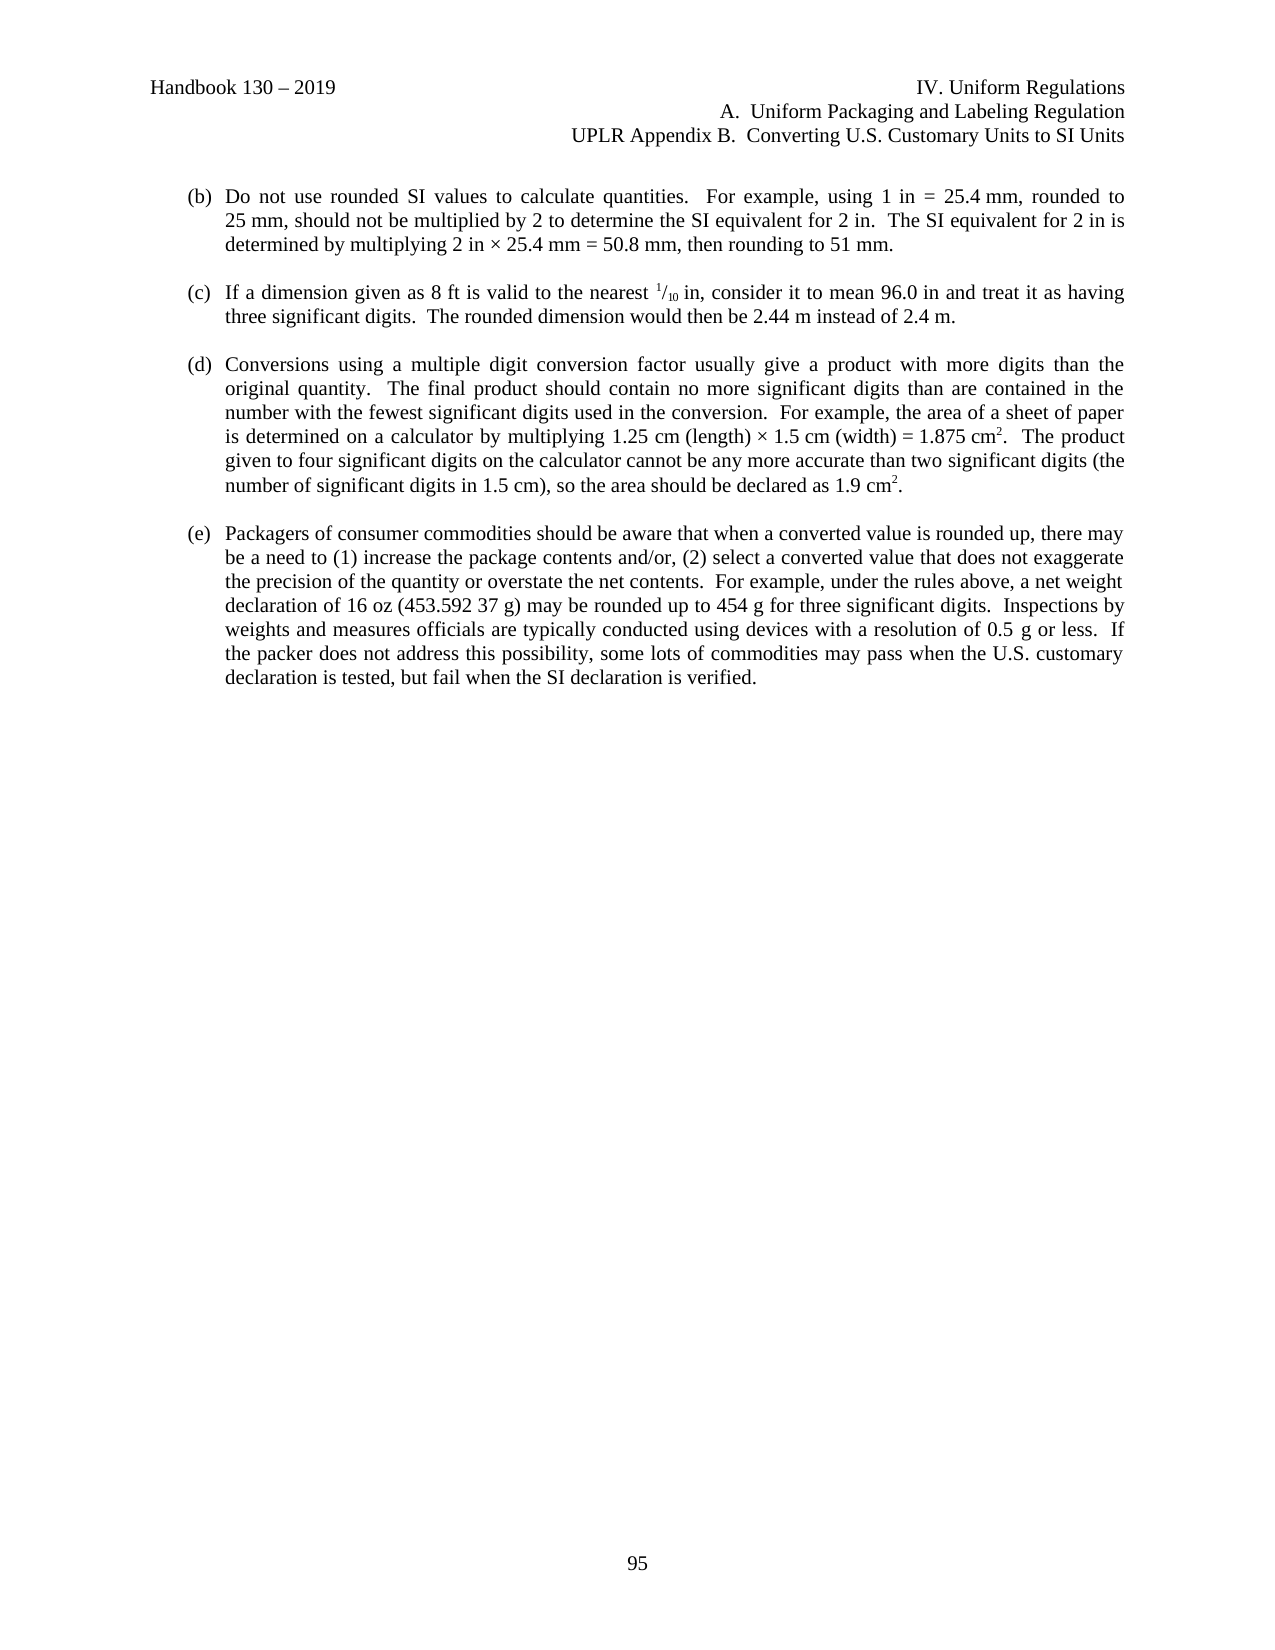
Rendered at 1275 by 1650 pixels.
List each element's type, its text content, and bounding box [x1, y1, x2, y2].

list Do not use rounded SI values to calculate quantities. For example, using 1 in = 25.4 mm, rounded to 25 mm, should not be multiplied by 2 to determine the SI equivalent for 2 in. The SI equivalent for 2 in is determined by multiplying 2 in × 25.4 mm = 50.8 mm, then rounding to 51 mm. [187, 184, 1125, 256]
list Conversions using a multiple digit conversion factor usually give a product with more digits than the original quantity. The final product should contain no more significant digits than are contained in the number with the fewest significant digits used in the conversion. For example, the area of a sheet of paper is determined on a calculator by multiplying 1.25 cm (length) × 1.5 cm (width) = 1.875 cm2. The product given to four significant digits on the calculator cannot be any more accurate than two significant digits (the number of significant digits in 1.5 cm), so the area should be declared as 1.9 cm2. [187, 352, 1125, 497]
list Packagers of consumer commodities should be aware that when a converted value is rounded up, there may be a need to (1) increase the package contents and/or, (2) select a converted value that does not exaggerate the precision of the quantity or overstate the net contents. For example, under the rules above, a net weight declaration of 16 oz (453.592 37 g) may be rounded up to 454 g for three significant digits. Inspections by weights and measures officials are typically conducted using devices with a resolution of 0.5 g or less. If the packer does not address this possibility, some lots of commodities may pass when the U.S. customary declaration is tested, but fail when the SI declaration is verified. [187, 521, 1125, 689]
list If a dimension given as 8 ft is valid to the nearest 1/10 in, consider it to mean 96.0 in and treat it as having three significant digits. The rounded dimension would then be 2.44 m instead of 2.4 m. [187, 280, 1125, 328]
